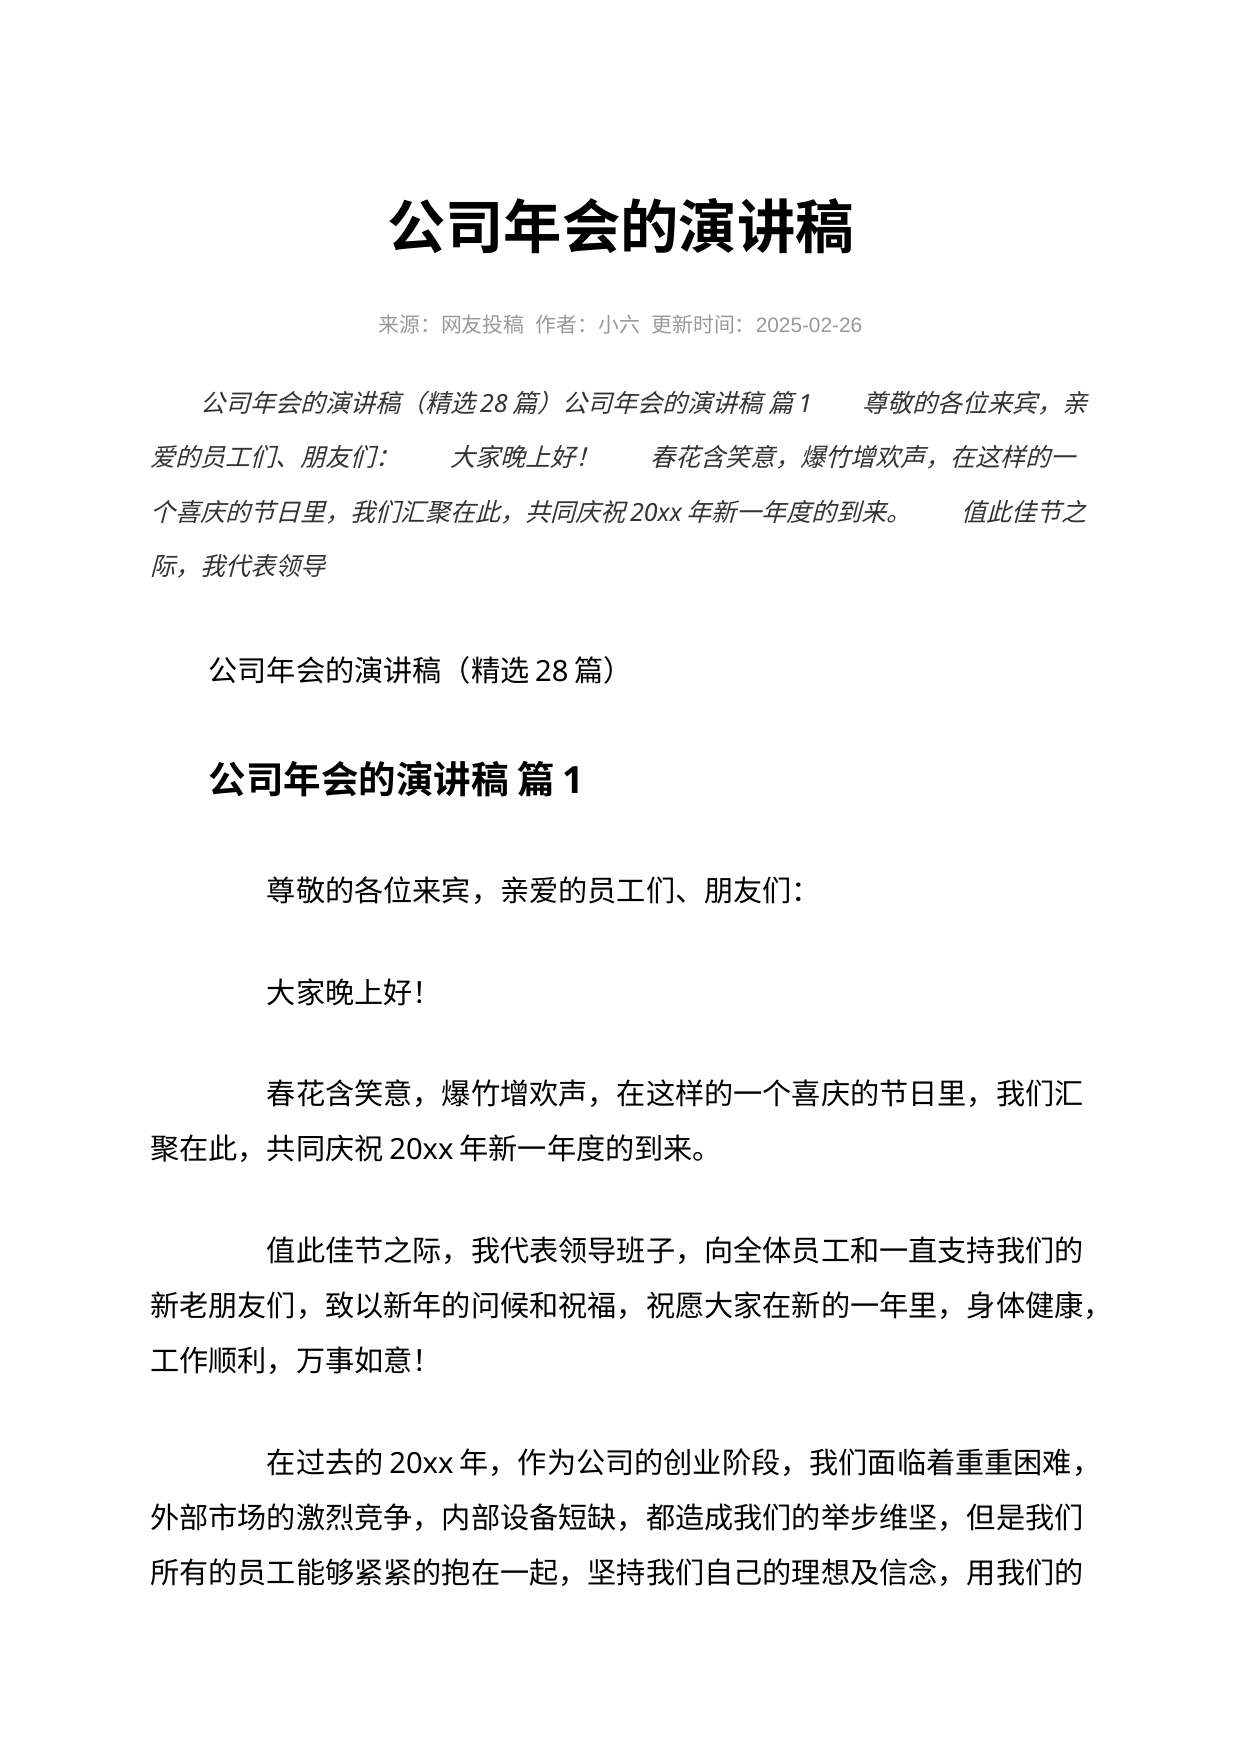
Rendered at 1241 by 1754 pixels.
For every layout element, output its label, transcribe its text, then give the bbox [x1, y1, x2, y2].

text 公司年会的演讲稿 篇1 [150, 750, 1090, 804]
subtitle 公司年会的演讲稿 [150, 181, 1090, 266]
text 来源：网友投稿 作者：小六 更新时间：2025-02-26 [150, 313, 1090, 337]
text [150, 1439, 1090, 1592]
text 大家晚上好！ [150, 969, 1090, 1011]
text 公司年会的演讲稿（精选28篇） [150, 648, 1090, 690]
text 公司年会的演讲稿（精选28篇）公司年会的演讲稿 篇1 尊敬的各位来宾，亲爱的员工们、朋友们： 大家晚上好！ 春花含笑意，爆竹增欢声，在这样的一个喜庆的节日里，我们汇聚在此，共同庆祝20xx年新一年度的到来。 值此佳节之际，我代表领导 [150, 383, 1090, 583]
text 春花含笑意，爆竹增欢声，在这样的一个喜庆的节日里，我们汇聚在此，共同庆祝20xx年新一年度的到来。 [150, 1071, 1090, 1168]
text 值此佳节之际，我代表领导班子，向全体员工和一直支持我们的新老朋友们，致以新年的问候和祝福，祝愿大家在新的一年里，身体健康，工作顺利，万事如意！ [150, 1228, 1090, 1380]
text 尊敬的各位来宾，亲爱的员工们、朋友们： [150, 867, 1090, 910]
